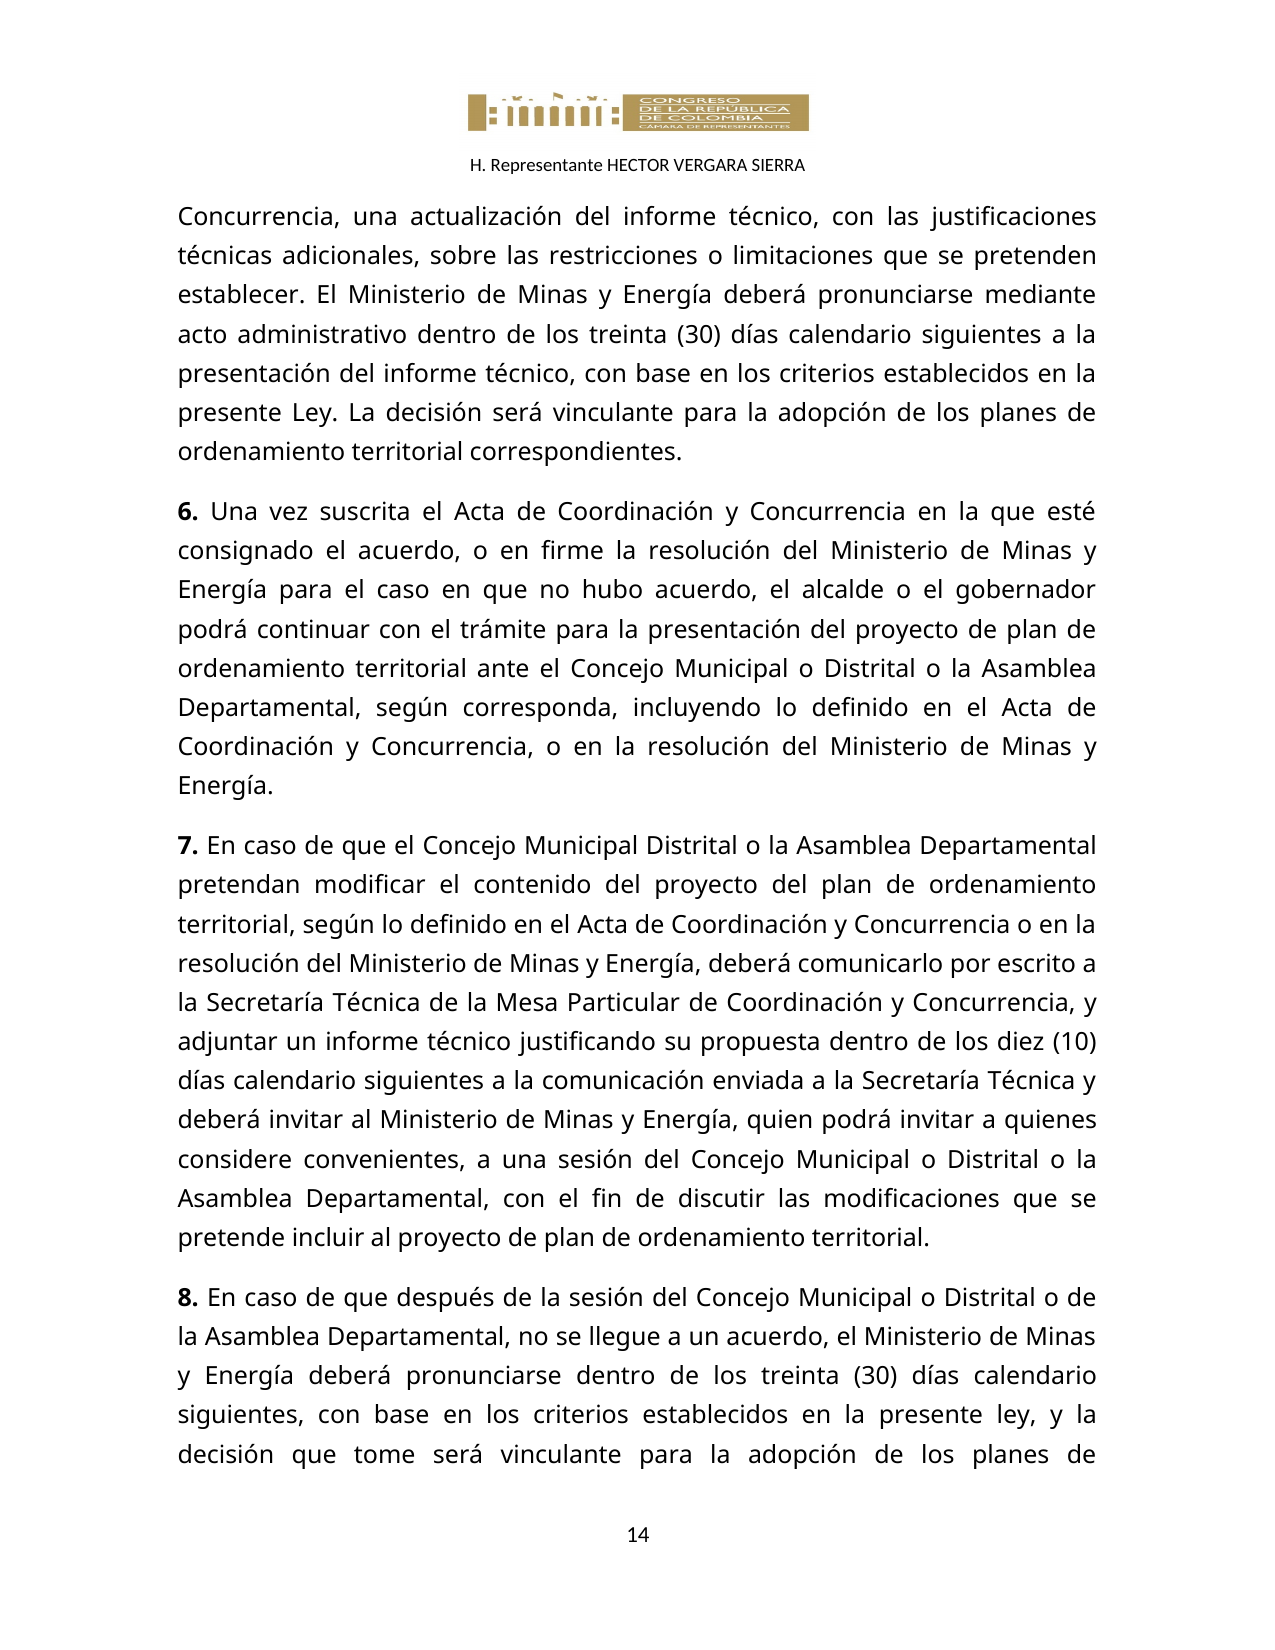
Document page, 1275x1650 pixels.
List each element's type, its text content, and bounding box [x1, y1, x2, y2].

text 6. Una vez suscrita el Acta de Coordinación y Concurrencia en la que esté consignado el acuerdo, o en firme la resolución del Ministerio de Minas y Energía para el caso en que no hubo acuerdo, el alcalde o el gobernador podrá continuar con el trámite para la presentación del proyecto de plan de ordenamiento territorial ante el Concejo Municipal o Distrital o la Asamblea Departamental, según corresponda, incluyendo lo definido en el Acta de Coordinación y Concurrencia, o en la resolución del Ministerio de Minas y Energía. [177, 494, 1098, 802]
text 7. En caso de que el Concejo Municipal Distrital o la Asamblea Departamental pretendan modificar el contenido del proyecto del plan de ordenamiento territorial, según lo definido en el Acta de Coordinación y Concurrencia o en la resolución del Ministerio de Minas y Energía, deberá comunicarlo por escrito a la Secretaría Técnica de la Mesa Particular de Coordinación y Concurrencia, y adjuntar un informe técnico justificando su propuesta dentro de los diez (10) días calendario siguientes a la comunicación enviada a la Secretaría Técnica y deberá invitar al Ministerio de Minas y Energía, quien podrá invitar a quienes considere convenientes, a una sesión del Concejo Municipal o Distrital o la Asamblea Departamental, con el fin de discutir las modificaciones que se pretende incluir al proyecto de plan de ordenamiento territorial. [177, 828, 1098, 1254]
picture [459, 73, 816, 153]
